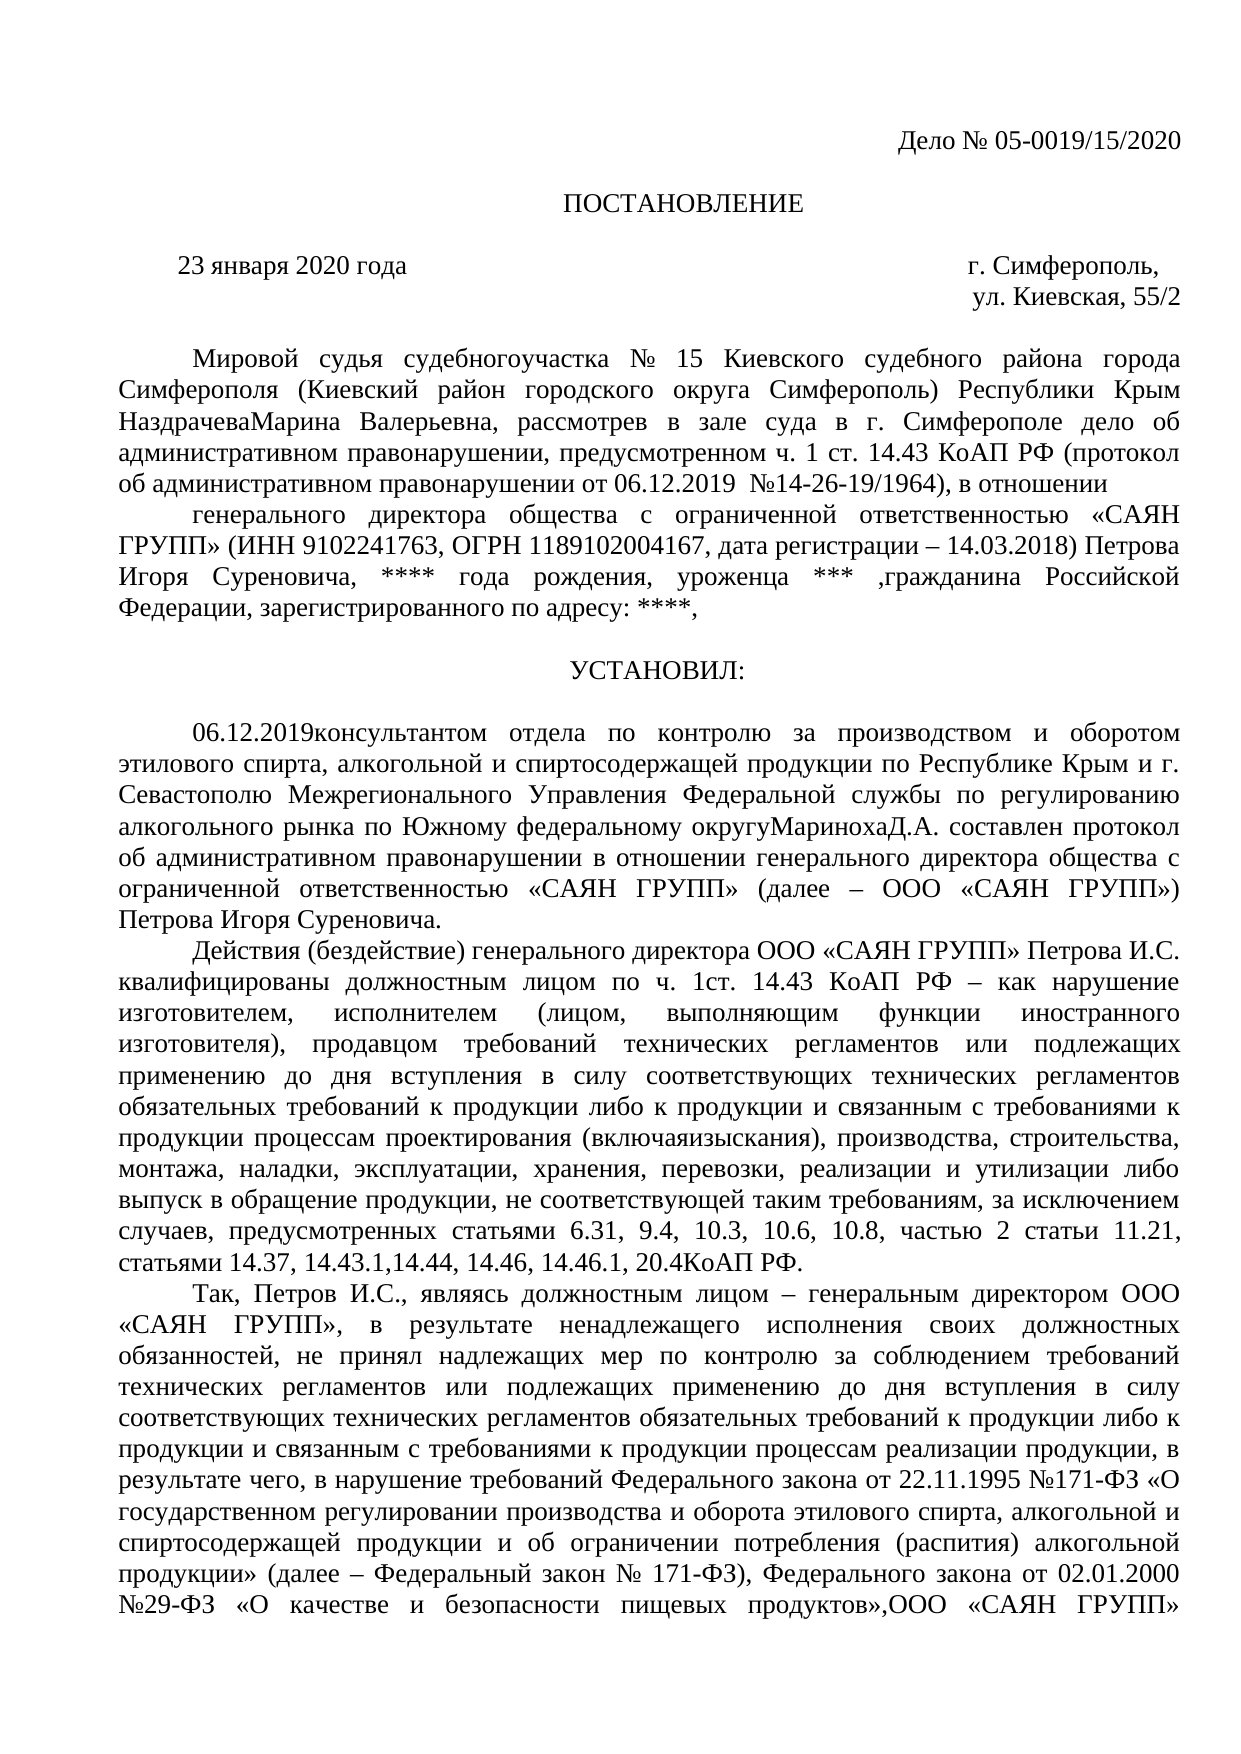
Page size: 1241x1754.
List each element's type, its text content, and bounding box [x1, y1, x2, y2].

text УСТАНОВИЛ: [59, 654, 1181, 685]
title Дело № 05-0019/15/2020 [723, 124, 1181, 156]
title генерального директора общества с ограниченной ответственностью «САЯН ГРУПП» (ИНН 9102241763, ОГРН 1189102004167, дата регистрации – 14.03.2018) Петрова Игоря Суреновича, **** года рождения, уроженца *** ,гражданина Российской Федерации, зарегистрированного по адресу: ****, [118, 498, 1181, 623]
text 23 января 2020 года г. Симферополь, [118, 249, 1181, 280]
text 06.12.2019консультантом отдела по контролю за производством и оборотом этилового спирта, алкогольной и спиртосодержащей продукции по Республике Крым и г. Севастополю Межрегионального Управления Федеральной службы по регулированию алкогольного рынка по Южному федеральному округуМаринохаД.А. составлен протокол об административном правонарушении в отношении генерального директора общества с ограниченной ответственностью «САЯН ГРУПП» (далее – ООО «САЯН ГРУПП») Петрова Игоря Суреновича. [118, 716, 1181, 934]
text Действия (бездействие) генерального директора ООО «САЯН ГРУПП» Петрова И.С. квалифицированы должностным лицом по ч. 1ст. 14.43 КоАП РФ – как нарушение изготовителем, исполнителем (лицом, выполняющим функции иностранного изготовителя), продавцом требований технических регламентов или подлежащих применению до дня вступления в силу соответствующих технических регламентов обязательных требований к продукции либо к продукции и связанным с требованиями к продукции процессам проектирования (включаяизыскания), производства, строительства, монтажа, наладки, эксплуатации, хранения, перевозки, реализации и утилизации либо выпуск в обращение продукции, не соответствующей таким требованиям, за исключением случаев, предусмотренных статьями 6.31, 9.4, 10.3, 10.6, 10.8, частью 2 статьи 11.21, статьями 14.37, 14.43.1,14.44, 14.46, 14.46.1, 20.4КоАП РФ. [118, 934, 1181, 1277]
text ул. Киевская, 55/2 [118, 280, 1181, 311]
text Мировой судья судебногоучастка № 15 Киевского судебного района города Симферополя (Киевский район городского округа Симферополь) Республики Крым НаздрачеваМарина Валерьевна, рассмотрев в зале суда в г. Симферополе дело об административном правонарушении, предусмотренном ч. 1 ст. 14.43 КоАП РФ (протокол об административном правонарушении от 06.12.2019 №14-26-19/1964), в отношении [118, 342, 1181, 498]
title ПОСТАНОВЛЕНИЕ [59, 187, 1181, 218]
